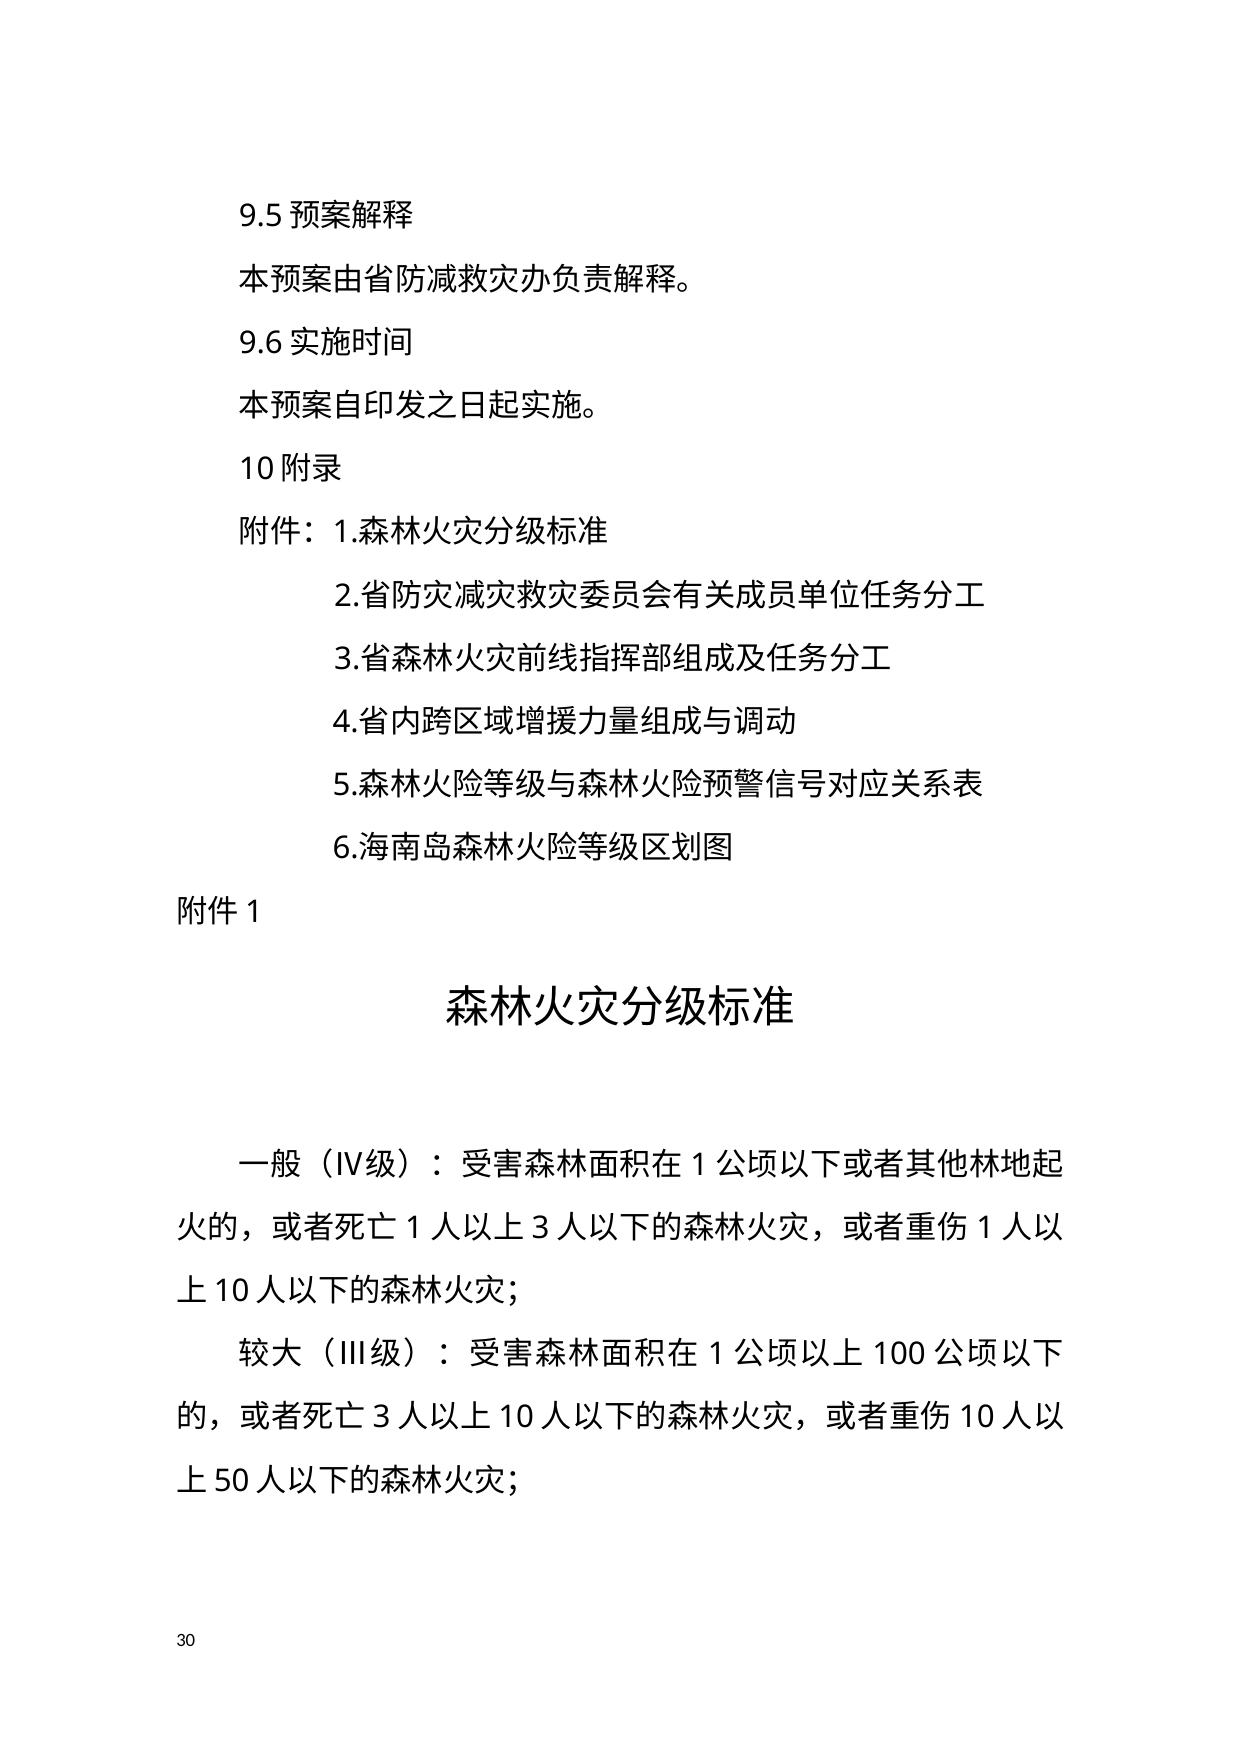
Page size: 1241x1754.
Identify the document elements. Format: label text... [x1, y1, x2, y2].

text 一般（Ⅳ级）：受害森林面积在1公顷以下或者其他林地起火的，或者死亡1人以上3人以下的森林火灾，或者重伤1人以上10人以下的森林火灾； [176, 1130, 1064, 1319]
text 9.6实施时间 [176, 308, 1064, 371]
text 4.省内跨区域增援力量组成与调动 [176, 687, 1064, 751]
text 本预案自印发之日起实施。 [176, 371, 1064, 434]
text 3.省森林火灾前线指挥部组成及任务分工 [209, 624, 1064, 687]
text 本预案由省防减救灾办负责解释。 [176, 245, 1064, 308]
text 附件：1.森林火灾分级标准 [176, 498, 1064, 561]
text 较大（Ⅲ级）：受害森林面积在1公顷以上100公顷以下的，或者死亡3人以上10人以下的森林火灾，或者重伤10人以上50人以下的森林火灾； [176, 1319, 1064, 1509]
text 9.5预案解释 [176, 181, 1064, 245]
text 森林火灾分级标准 [176, 940, 1064, 1067]
text 2.省防灾减灾救灾委员会有关成员单位任务分工 [209, 561, 1064, 624]
text 10附录 [176, 434, 1064, 498]
text 5.森林火险等级与森林火险预警信号对应关系表 [176, 751, 1064, 814]
text 6.海南岛森林火险等级区划图 [176, 814, 1064, 877]
text 附件1 [176, 877, 1064, 940]
